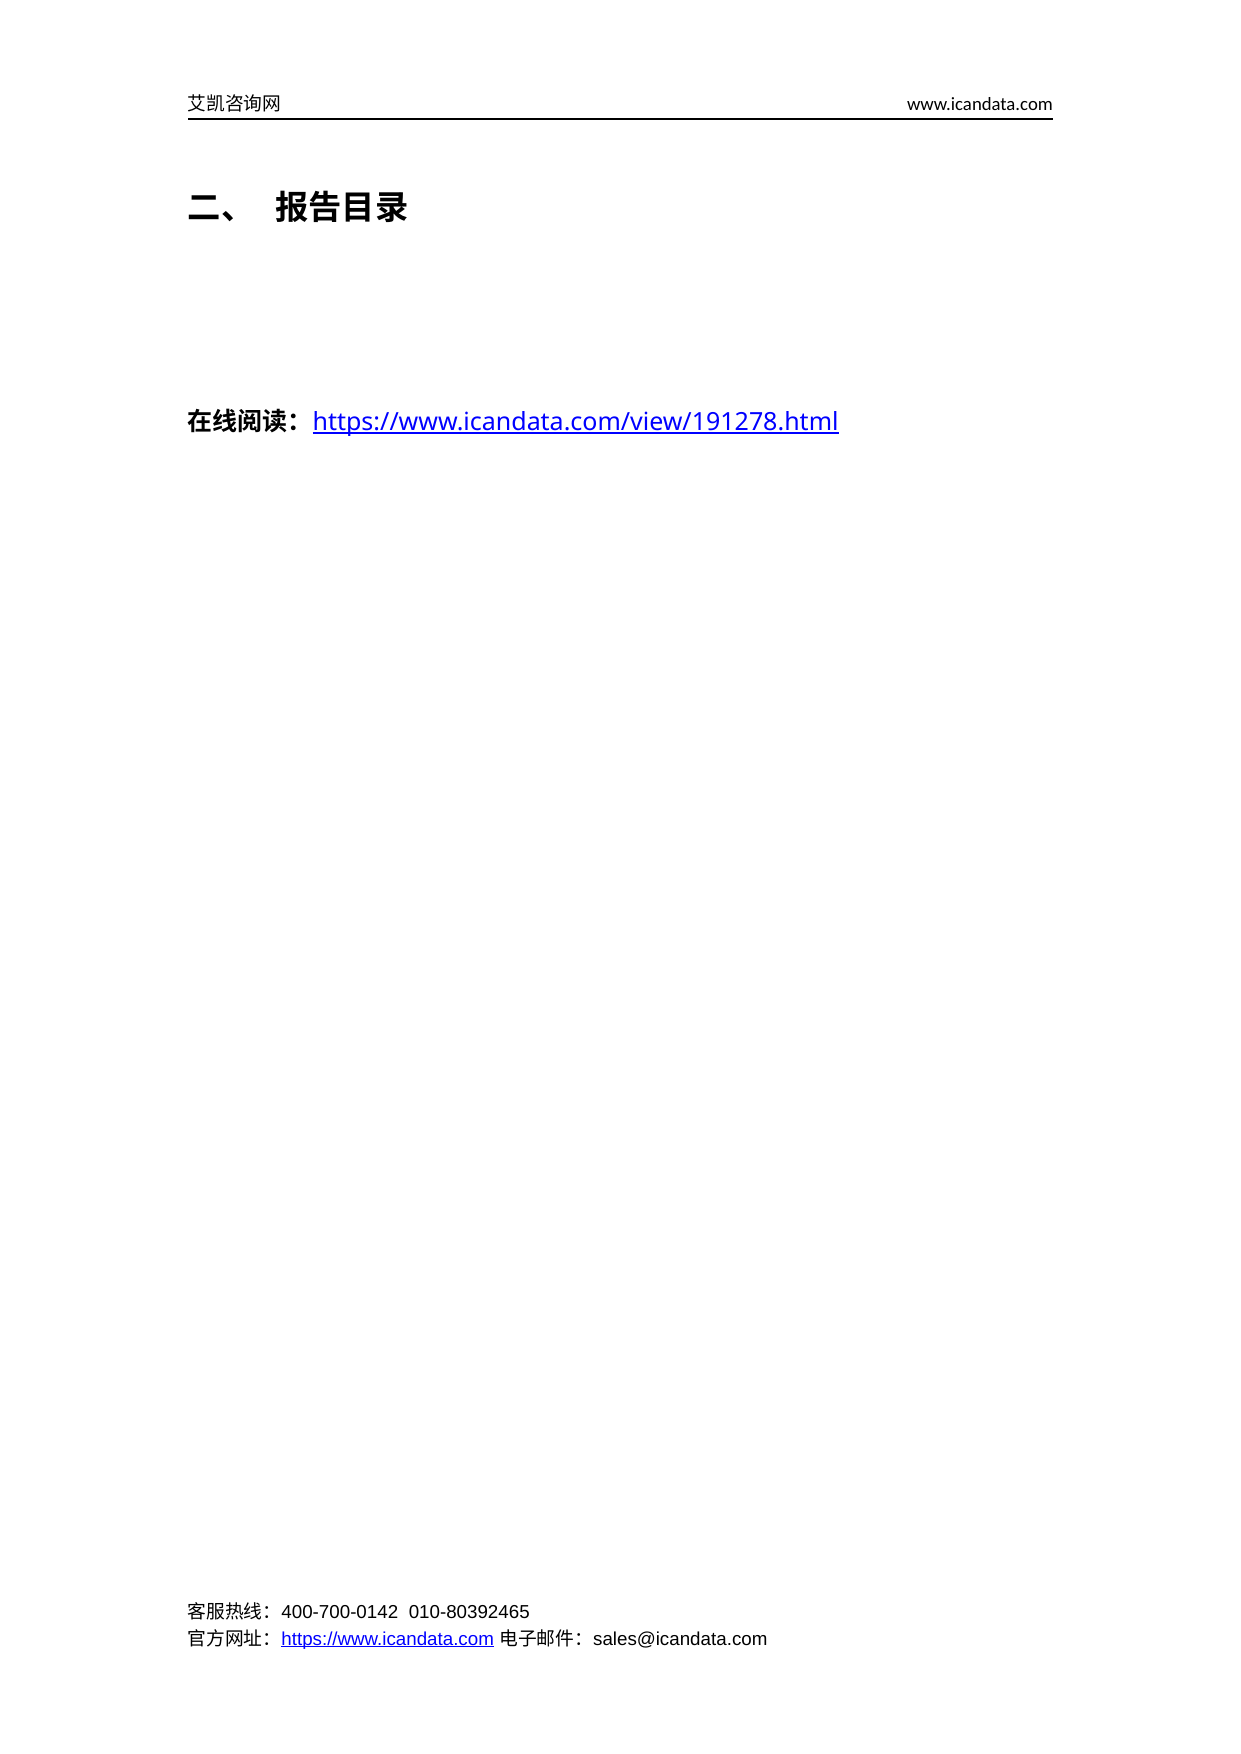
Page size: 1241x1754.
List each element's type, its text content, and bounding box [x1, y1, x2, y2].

subtitle 报告目录 [187, 172, 1053, 237]
text 在线阅读：https://www.icandata.com/view/191278.html [187, 387, 1053, 452]
